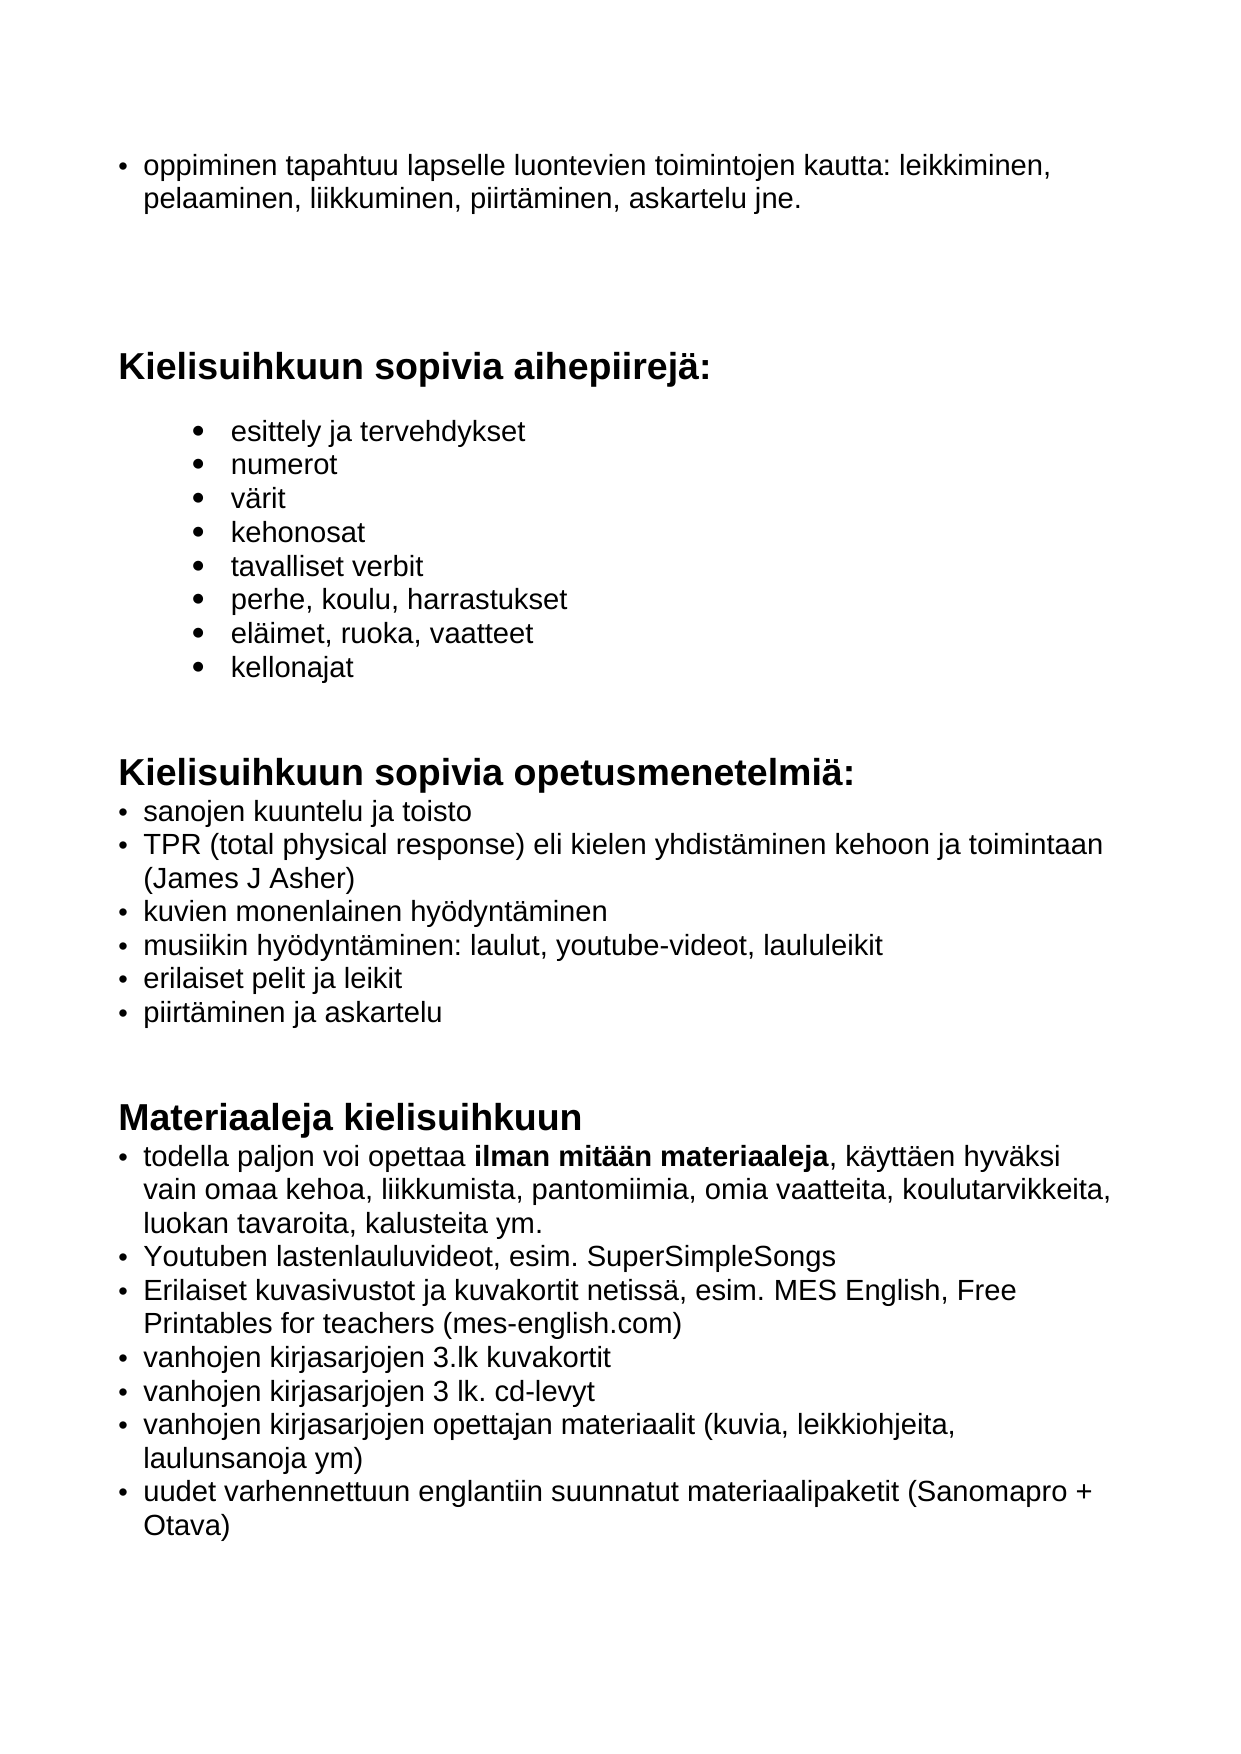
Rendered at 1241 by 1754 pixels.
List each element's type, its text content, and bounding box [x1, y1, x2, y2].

list perhe, koulu, harrastukset [193, 582, 1122, 616]
list uudet varhennettuun englantiin suunnatut materiaalipaketit (Sanomapro + Otava) [118, 1474, 1122, 1541]
list musiikin hyödyntäminen: laulut, youtube-videot, laululeikit [118, 928, 1122, 961]
list piirtäminen ja askartelu [118, 995, 1122, 1028]
list kehonosat [193, 515, 1122, 548]
list esittely ja tervehdykset [193, 413, 1122, 447]
text Kielisuihkuun sopivia aihepiirejä: [118, 344, 1122, 387]
list todella paljon voi opettaa ilman mitään materiaaleja, käyttäen hyväksi vain omaa kehoa, liikkumista, pantomiimia, omia vaatteita, koulutarvikkeita, luokan tavaroita, kalusteita ym. [118, 1139, 1122, 1239]
list Youtuben lastenlauluvideot, esim. SuperSimpleSongs [118, 1239, 1122, 1273]
list vanhojen kirjasarjojen 3 lk. cd-levyt [118, 1373, 1122, 1407]
text Materiaaleja kielisuihkuun [118, 1096, 1122, 1139]
list eläimet, ruoka, vaatteet [193, 616, 1122, 650]
list vanhojen kirjasarjojen 3.lk kuvakortit [118, 1340, 1122, 1373]
list värit [193, 481, 1122, 515]
list numerot [193, 447, 1122, 481]
list TPR (total physical response) eli kielen yhdistäminen kehoon ja toimintaan (James J Asher) [118, 827, 1122, 894]
list kuvien monenlainen hyödyntäminen [118, 894, 1122, 928]
list oppiminen tapahtuu lapselle luontevien toimintojen kautta: leikkiminen, pelaaminen, liikkuminen, piirtäminen, askartelu jne. [118, 148, 1122, 215]
list sanojen kuuntelu ja toisto [118, 794, 1122, 827]
list vanhojen kirjasarjojen opettajan materiaalit (kuvia, leikkiohjeita, laulunsanoja ym) [118, 1407, 1122, 1474]
text Kielisuihkuun sopivia opetusmenetelmiä: [118, 751, 1122, 794]
list tavalliset verbit [193, 548, 1122, 582]
list erilaiset pelit ja leikit [118, 961, 1122, 995]
list kellonajat [193, 650, 1122, 683]
list Erilaiset kuvasivustot ja kuvakortit netissä, esim. MES English, Free Printables for teachers (mes-english.com) [118, 1273, 1122, 1340]
